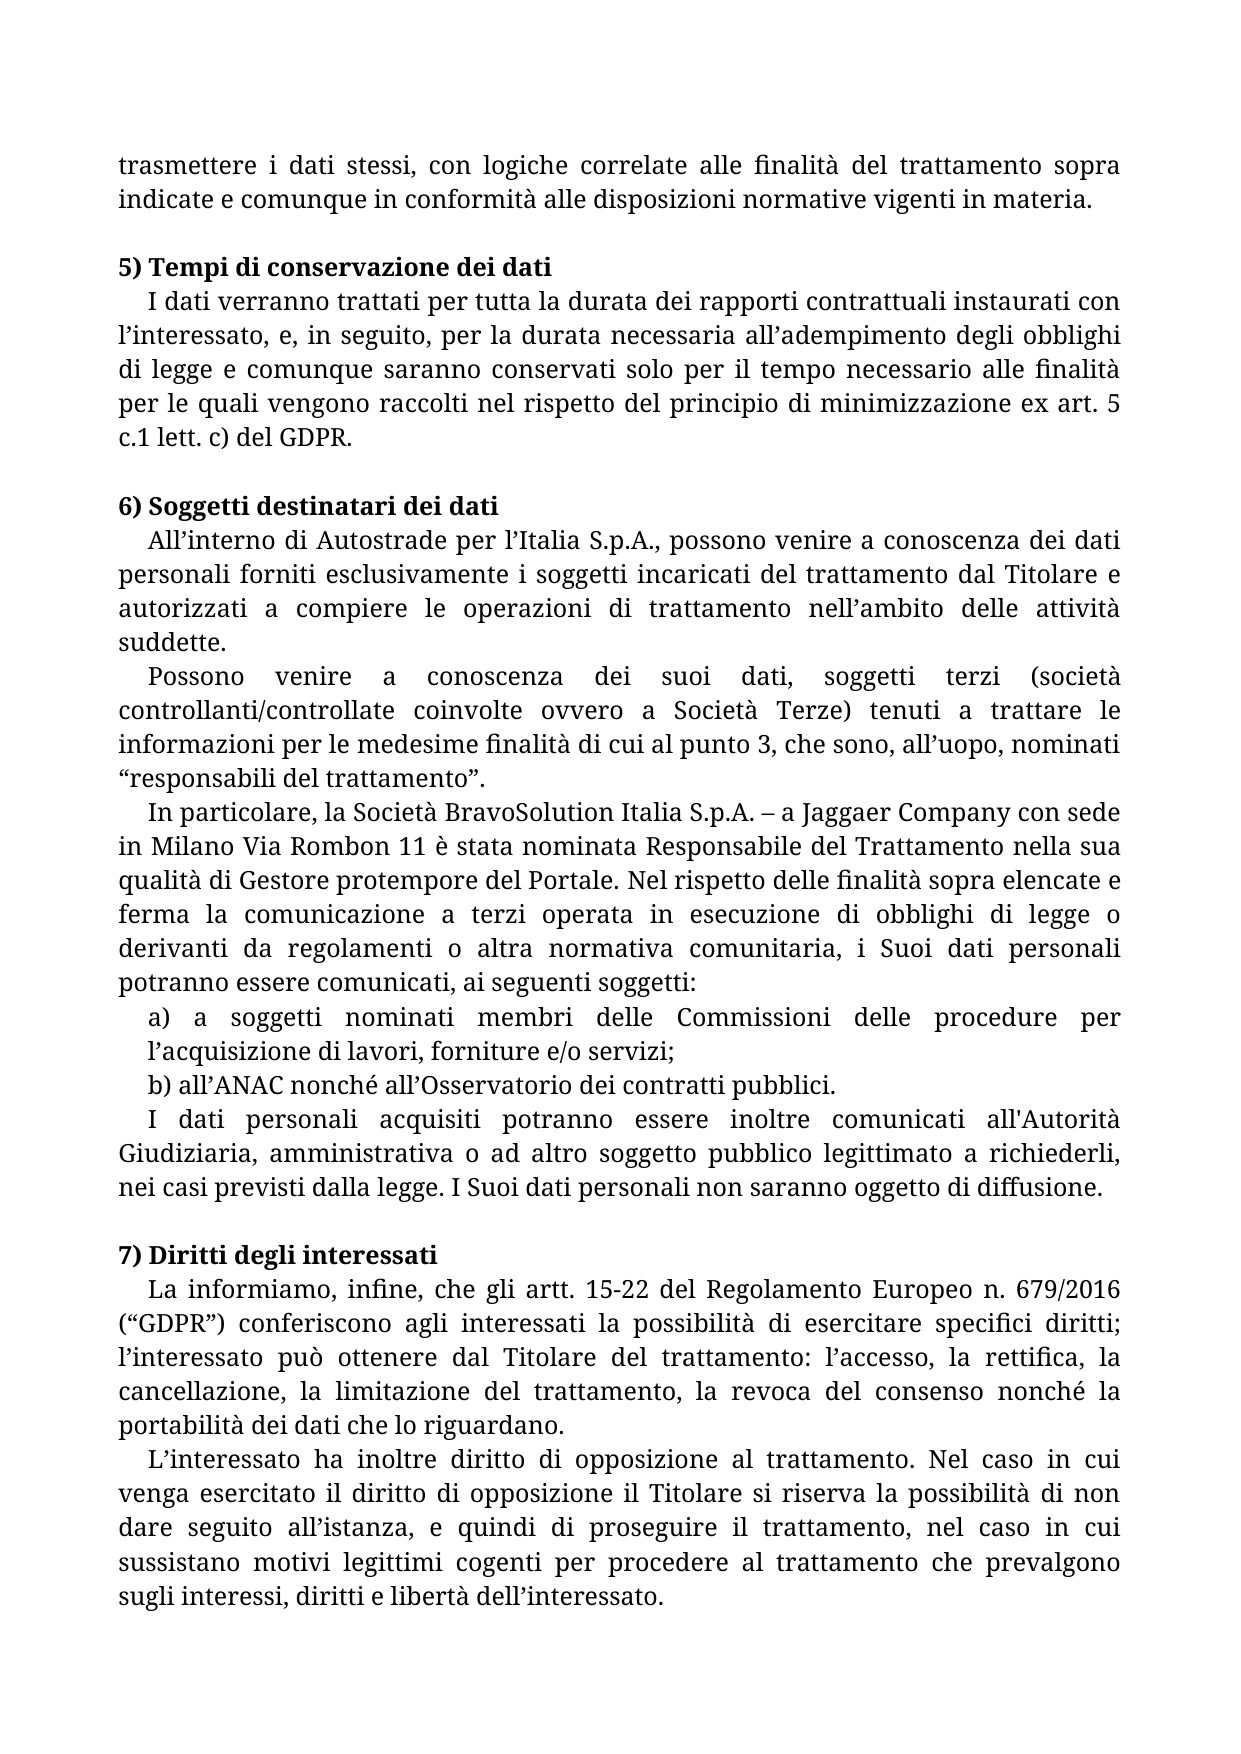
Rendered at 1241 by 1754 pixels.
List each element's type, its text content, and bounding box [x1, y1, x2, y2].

text La informiamo, infine, che gli artt. 15-22 del Regolamento Europeo n. 679/2016 (“GDPR”) conferiscono agli interessati la possibilità di esercitare specifici diritti; l’interessato può ottenere dal Titolare del trattamento: l’accesso, la rettifica, la cancellazione, la limitazione del trattamento, la revoca del consenso nonché la portabilità dei dati che lo riguardano. [118, 1272, 1122, 1442]
text 5) Tempi di conservazione dei dati [118, 250, 1122, 284]
text In particolare, la Società BravoSolution Italia S.p.A. – a Jaggaer Company con sede in Milano Via Rombon 11 è stata nominata Responsabile del Trattamento nella sua qualità di Gestore protempore del Portale. Nel rispetto delle finalità sopra elencate e ferma la comunicazione a terzi operata in esecuzione di obblighi di legge o derivanti da regolamenti o altra normativa comunitaria, i Suoi dati personali potranno essere comunicati, ai seguenti soggetti: [118, 795, 1122, 999]
text L’interessato ha inoltre diritto di opposizione al trattamento. Nel caso in cui venga esercitato il diritto di opposizione il Titolare si riserva la possibilità di non dare seguito all’istanza, e quindi di proseguire il trattamento, nel caso in cui sussistano motivi legittimi cogenti per procedere al trattamento che prevalgono sugli interessi, diritti e libertà dell’interessato. [118, 1442, 1122, 1612]
text 6) Soggetti destinatari dei dati [118, 488, 1122, 522]
text 7) Diritti degli interessati [118, 1238, 1122, 1272]
text All’interno di Autostrade per l’Italia S.p.A., possono venire a conoscenza dei dati personali forniti esclusivamente i soggetti incaricati del trattamento dal Titolare e autorizzati a compiere le operazioni di trattamento nell’ambito delle attività suddette. [118, 522, 1122, 658]
text I dati verranno trattati per tutta la durata dei rapporti contrattuali instaurati con l’interessato, e, in seguito, per la durata necessaria all’adempimento degli obblighi di legge e comunque saranno conservati solo per il tempo necessario alle finalità per le quali vengono raccolti nel rispetto del principio di minimizzazione ex art. 5 c.1 lett. c) del GDPR. [118, 284, 1122, 454]
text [118, 148, 1122, 216]
text Possono venire a conoscenza dei suoi dati, soggetti terzi (società controllanti/controllate coinvolte ovvero a Società Terze) tenuti a trattare le informazioni per le medesime finalità di cui al punto 3, che sono, all’uopo, nominati “responsabili del trattamento”. [118, 658, 1122, 795]
text a) a soggetti nominati membri delle Commissioni delle procedure per l’acquisizione di lavori, forniture e/o servizi; [148, 999, 1122, 1067]
text b) all’ANAC nonché all’Osservatorio dei contratti pubblici. [148, 1067, 1122, 1101]
text I dati personali acquisiti potranno essere inoltre comunicati all'Autorità Giudiziaria, amministrativa o ad altro soggetto pubblico legittimato a richiederli, nei casi previsti dalla legge. I Suoi dati personali non saranno oggetto di diffusione. [118, 1101, 1122, 1203]
